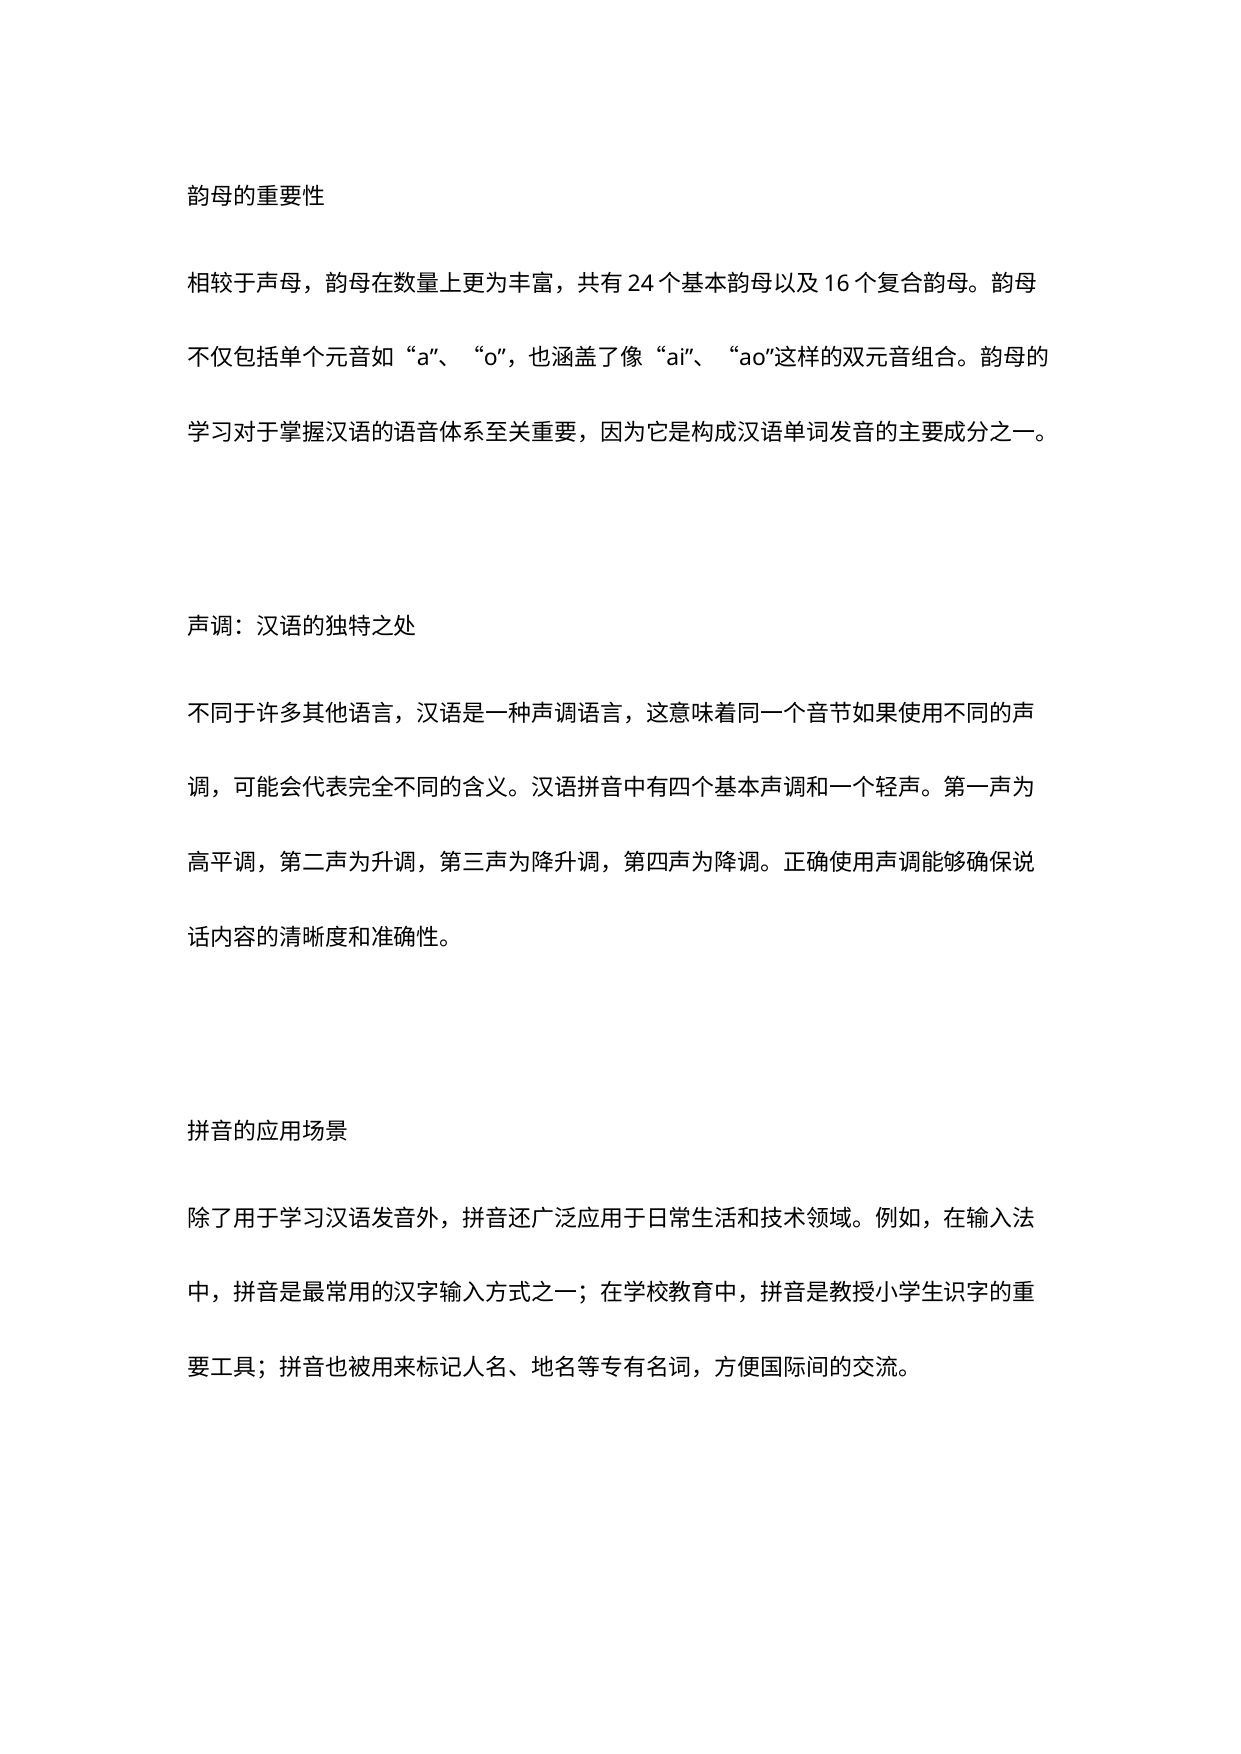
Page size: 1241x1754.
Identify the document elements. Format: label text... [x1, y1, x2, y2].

text 韵母的重要性 [187, 162, 1053, 227]
text 拼音的应用场景 [187, 1097, 1053, 1162]
text 除了用于学习汉语发音外，拼音还广泛应用于日常生活和技术领域。例如，在输入法中，拼音是最常用的汉字输入方式之一；在学校教育中，拼音是教授小学生识字的重要工具；拼音也被用来标记人名、地名等专有名词，方便国际间的交流。 [187, 1184, 1053, 1398]
text 声调：汉语的独特之处 [187, 592, 1053, 657]
text 相较于声母，韵母在数量上更为丰富，共有24个基本韵母以及16个复合韵母。韵母不仅包括单个元音如“a”、“o”，也涵盖了像“ai”、“ao”这样的双元音组合。韵母的学习对于掌握汉语的语音体系至关重要，因为它是构成汉语单词发音的主要成分之一。 [187, 248, 1053, 463]
text 不同于许多其他语言，汉语是一种声调语言，这意味着同一个音节如果使用不同的声调，可能会代表完全不同的含义。汉语拼音中有四个基本声调和一个轻声。第一声为高平调，第二声为升调，第三声为降升调，第四声为降调。正确使用声调能够确保说话内容的清晰度和准确性。 [187, 679, 1053, 968]
